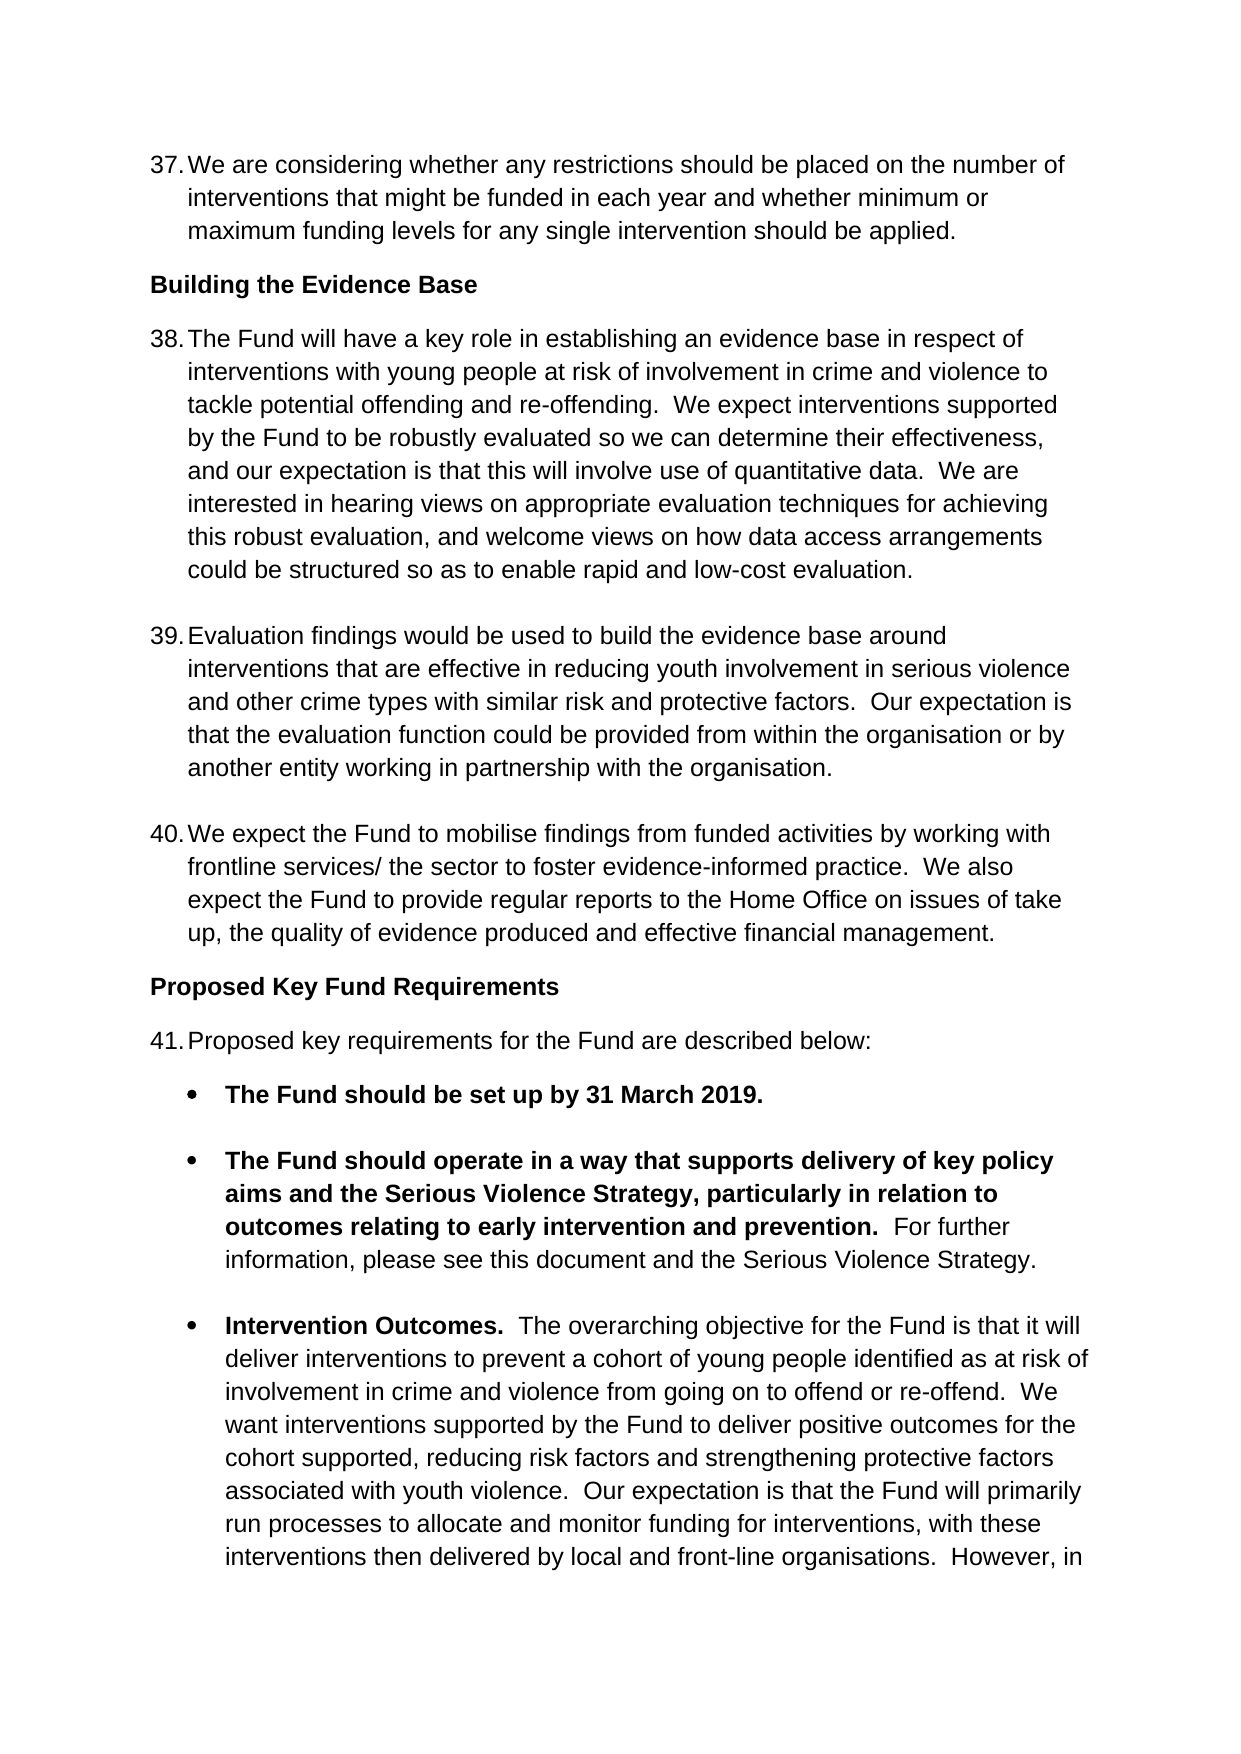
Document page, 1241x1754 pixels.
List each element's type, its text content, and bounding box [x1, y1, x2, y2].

list Proposed key requirements for the Fund are described below: [150, 1026, 1090, 1054]
subtitle Proposed Key Fund Requirements [150, 972, 1090, 1001]
list Evaluation findings would be used to build the evidence base around interventions that are effective in reducing youth involvement in serious violence and other crime types with similar risk and protective factors. Our expectation is that the evaluation function could be provided from within the organisation or by another entity working in partnership with the organisation. [150, 621, 1090, 782]
subtitle Building the Evidence Base [150, 270, 1090, 299]
list The Fund will have a key role in establishing an evidence base in respect of interventions with young people at risk of involvement in crime and violence to tackle potential offending and re-offending. We expect interventions supported by the Fund to be robustly evaluated so we can determine their effectiveness, and our expectation is that this will involve use of quantitative data. We are interested in hearing views on appropriate evaluation techniques for achieving this robust evaluation, and welcome views on how data access arrangements could be structured so as to enable rapid and low-cost evaluation. [150, 324, 1090, 584]
text The Fund should be set up by 31 March 2019. [187, 1080, 1090, 1108]
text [187, 1311, 1090, 1571]
list We expect the Fund to mobilise findings from funded activities by working with frontline services/ the sector to foster evidence-informed practice. We also expect the Fund to provide regular reports to the Home Office on issues of take up, the quality of evidence produced and effective financial management. [150, 819, 1090, 947]
list We are considering whether any restrictions should be placed on the number of interventions that might be funded in each year and whether minimum or maximum funding levels for any single intervention should be applied. [150, 150, 1090, 245]
text The Fund should operate in a way that supports delivery of key policy aims and the Serious Violence Strategy, particularly in relation to outcomes relating to early intervention and prevention. For further information, please see this document and the Serious Violence Strategy. [187, 1146, 1090, 1274]
